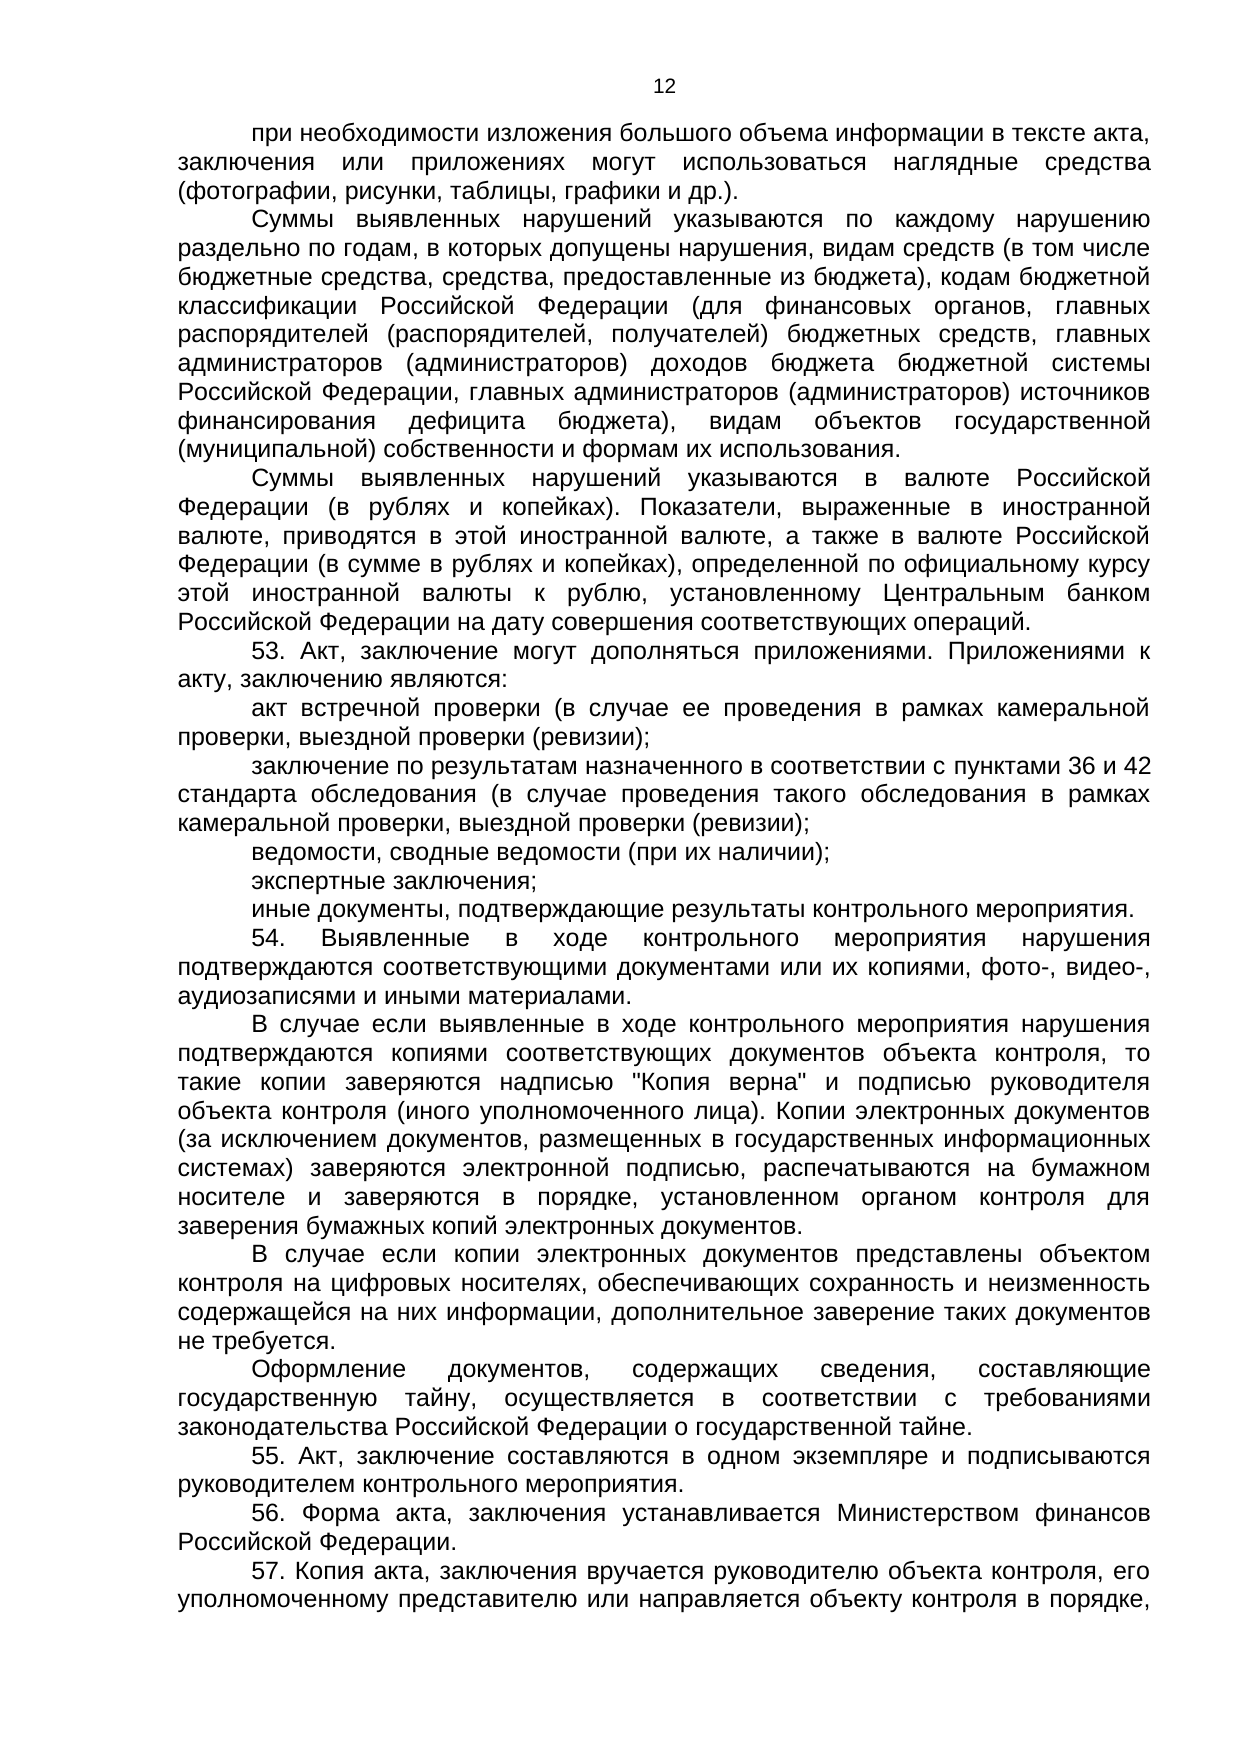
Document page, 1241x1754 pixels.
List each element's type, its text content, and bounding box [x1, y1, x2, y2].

text экспертные заключения; [177, 866, 1152, 894]
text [177, 1556, 1152, 1613]
text 56. Форма акта, заключения устанавливается Министерством финансов Российской Федерации. [177, 1498, 1152, 1556]
text 54. Выявленные в ходе контрольного мероприятия нарушения подтверждаются соответствующими документами или их копиями, фото-, видео-, аудиозаписями и иными материалами. [177, 923, 1152, 1009]
text Суммы выявленных нарушений указываются по каждому нарушению раздельно по годам, в которых допущены нарушения, видам средств (в том числе бюджетные средства, средства, предоставленные из бюджета), кодам бюджетной классификации Российской Федерации (для финансовых органов, главных распорядителей (распорядителей, получателей) бюджетных средств, главных администраторов (администраторов) доходов бюджета бюджетной системы Российской Федерации, главных администраторов (администраторов) источников финансирования дефицита бюджета), видам объектов государственной (муниципальной) собственности и формам их использования. [177, 204, 1152, 463]
text ведомости, сводные ведомости (при их наличии); [177, 837, 1152, 866]
text В случае если выявленные в ходе контрольного мероприятия нарушения подтверждаются копиями соответствующих документов объекта контроля, то такие копии заверяются надписью "Копия верна" и подписью руководителя объекта контроля (иного уполномоченного лица). Копии электронных документов (за исключением документов, размещенных в государственных информационных системах) заверяются электронной подписью, распечатываются на бумажном носителе и заверяются в порядке, установленном органом контроля для заверения бумажных копий электронных документов. [177, 1009, 1152, 1239]
text Оформление документов, содержащих сведения, составляющие государственную тайну, осуществляется в соответствии с требованиями законодательства Российской Федерации о государственной тайне. [177, 1354, 1152, 1441]
text В случае если копии электронных документов представлены объектом контроля на цифровых носителях, обеспечивающих сохранность и неизменность содержащейся на них информации, дополнительное заверение таких документов не требуется. [177, 1239, 1152, 1354]
text 55. Акт, заключение составляются в одном экземпляре и подписываются руководителем контрольного мероприятия. [177, 1441, 1152, 1498]
text при необходимости изложения большого объема информации в тексте акта, заключения или приложениях могут использоваться наглядные средства (фотографии, рисунки, таблицы, графики и др.). [177, 118, 1152, 204]
text иные документы, подтверждающие результаты контрольного мероприятия. [177, 894, 1152, 923]
text 53. Акт, заключение могут дополняться приложениями. Приложениями к акту, заключению являются: [177, 636, 1152, 693]
text заключение по результатам назначенного в соответствии с пунктами 36 и 42 стандарта обследования (в случае проведения такого обследования в рамках камеральной проверки, выездной проверки (ревизии); [177, 751, 1152, 837]
text Суммы выявленных нарушений указываются в валюте Российской Федерации (в рублях и копейках). Показатели, выраженные в иностранной валюте, приводятся в этой иностранной валюте, а также в валюте Российской Федерации (в сумме в рублях и копейках), определенной по официальному курсу этой иностранной валюты к рублю, установленному Центральным банком Российской Федерации на дату совершения соответствующих операций. [177, 463, 1152, 636]
text акт встречной проверки (в случае ее проведения в рамках камеральной проверки, выездной проверки (ревизии); [177, 693, 1152, 751]
